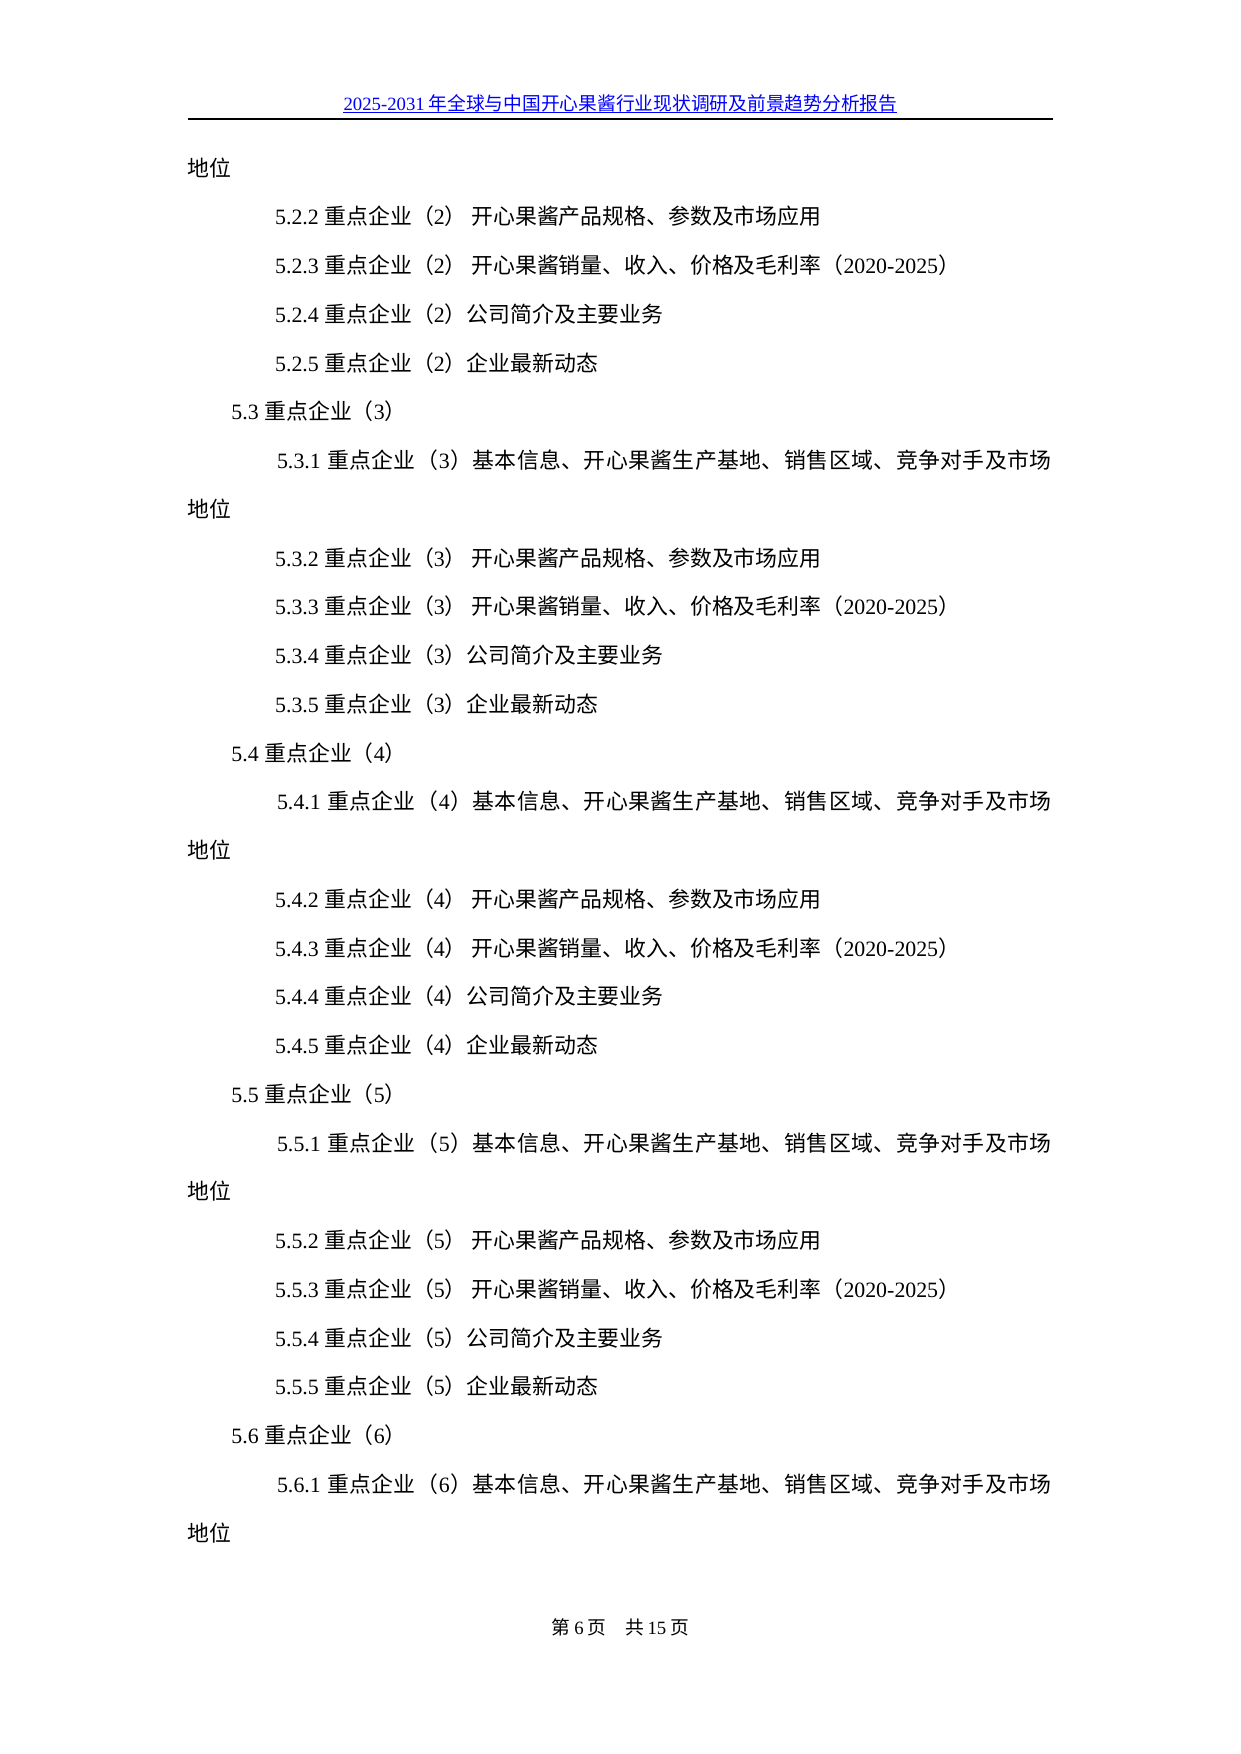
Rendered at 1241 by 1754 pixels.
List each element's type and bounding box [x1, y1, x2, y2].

text [187, 150, 1053, 1548]
